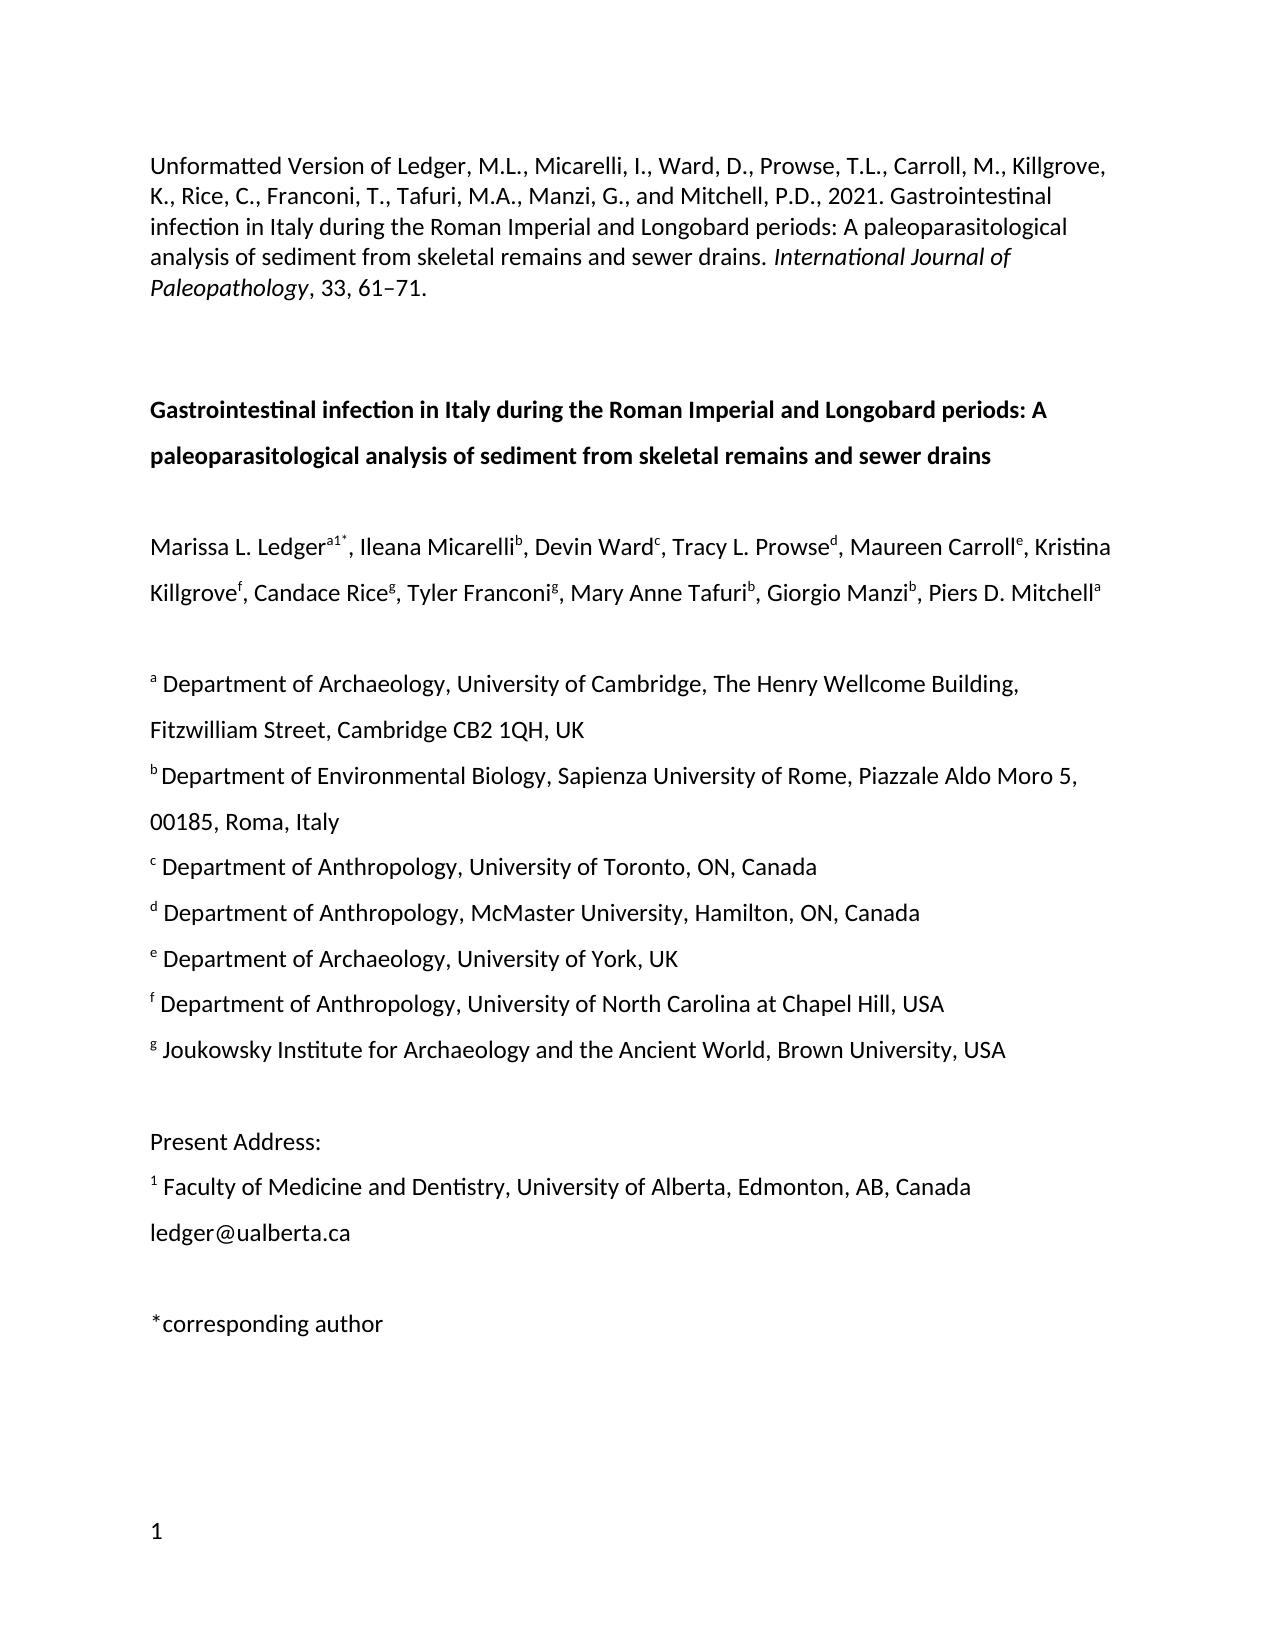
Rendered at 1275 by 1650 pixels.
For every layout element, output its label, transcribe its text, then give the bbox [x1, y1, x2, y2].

text f Department of Anthropology, University of North Carolina at Chapel Hill, USA [150, 988, 1125, 1019]
text Gastrointestinal infection in Italy during the Roman Imperial and Longobard periods: A paleoparasitological analysis of sediment from skeletal remains and sewer drains [150, 394, 1125, 470]
text g Joukowsky Institute for Archaeology and the Ancient World, Brown University, USA [150, 1034, 1125, 1065]
text a Department of Archaeology, University of Cambridge, The Henry Wellcome Building, Fitzwilliam Street, Cambridge CB2 1QH, UK [150, 668, 1125, 745]
text 1 Faculty of Medicine and Dentistry, University of Alberta, Edmonton, AB, Canada [150, 1171, 1125, 1202]
text c Department of Anthropology, University of Toronto, ON, Canada [150, 851, 1125, 882]
text Marissa L. Ledgera1*, Ileana Micarellib, Devin Wardc, Tracy L. Prowsed, Maureen Carrolle, Kristina Killgrovef, Candace Riceg, Tyler Franconig, Mary Anne Tafurib, Giorgio Manzib, Piers D. Mitchella [150, 531, 1125, 607]
text e Department of Archaeology, University of York, UK [150, 943, 1125, 973]
text Present Address: [150, 1126, 1125, 1156]
text *corresponding author [150, 1309, 1125, 1339]
text b Department of Environmental Biology, Sapienza University of Rome, Piazzale Aldo Moro 5, 00185, Roma, Italy [150, 760, 1125, 836]
text d Department of Anthropology, McMaster University, Hamilton, ON, Canada [150, 897, 1125, 928]
text ledger@ualberta.ca [150, 1217, 1125, 1248]
text Unformatted Version of Ledger, M.L., Micarelli, I., Ward, D., Prowse, T.L., Carroll, M., Killgrove, K., Rice, C., Franconi, T., Tafuri, M.A., Manzi, G., and Mitchell, P.D., 2021. Gastrointestinal infection in Italy during the Roman Imperial and Longobard periods: A paleoparasitological analysis of sediment from skeletal remains and sewer drains. International Journal of Paleopathology, 33, 61–71. [150, 150, 1125, 303]
